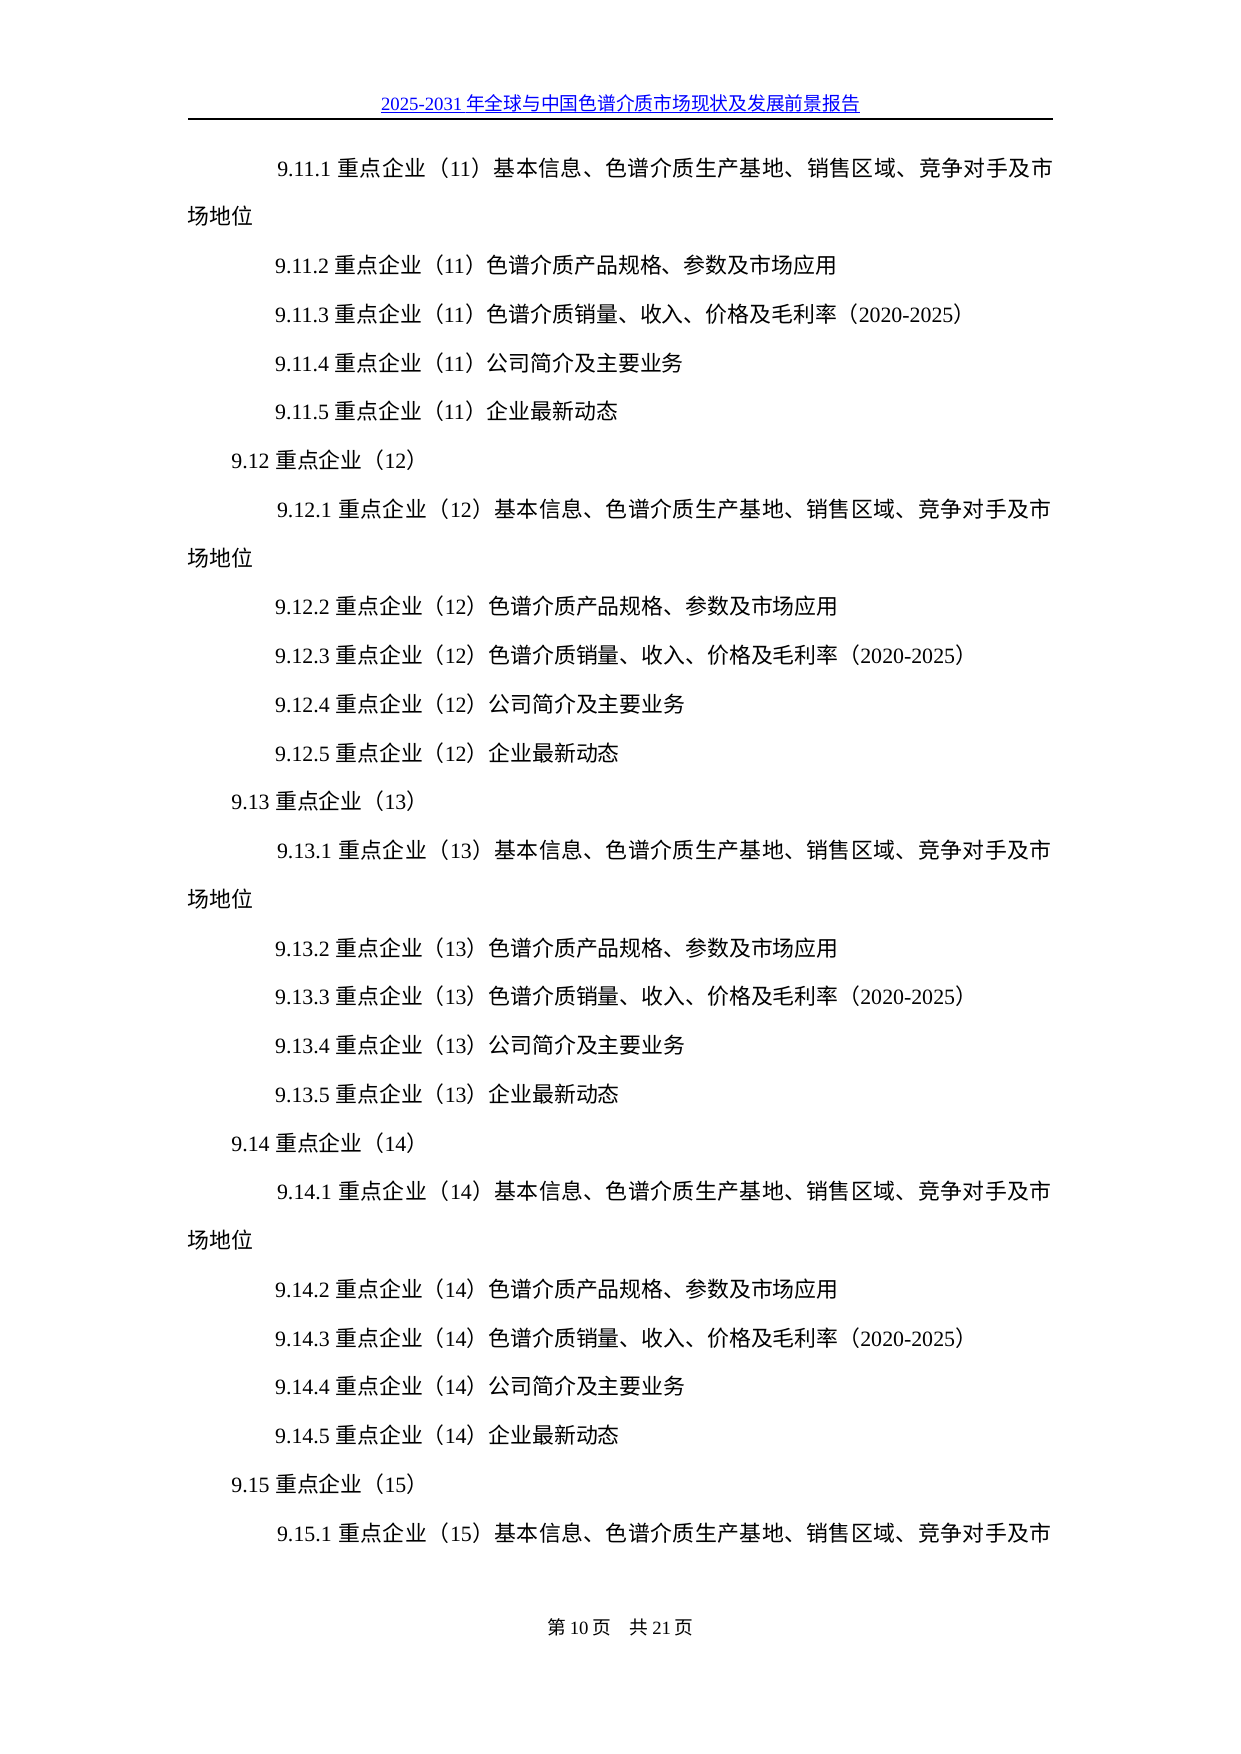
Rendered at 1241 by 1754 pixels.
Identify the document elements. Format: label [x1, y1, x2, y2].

text [187, 150, 1053, 1548]
